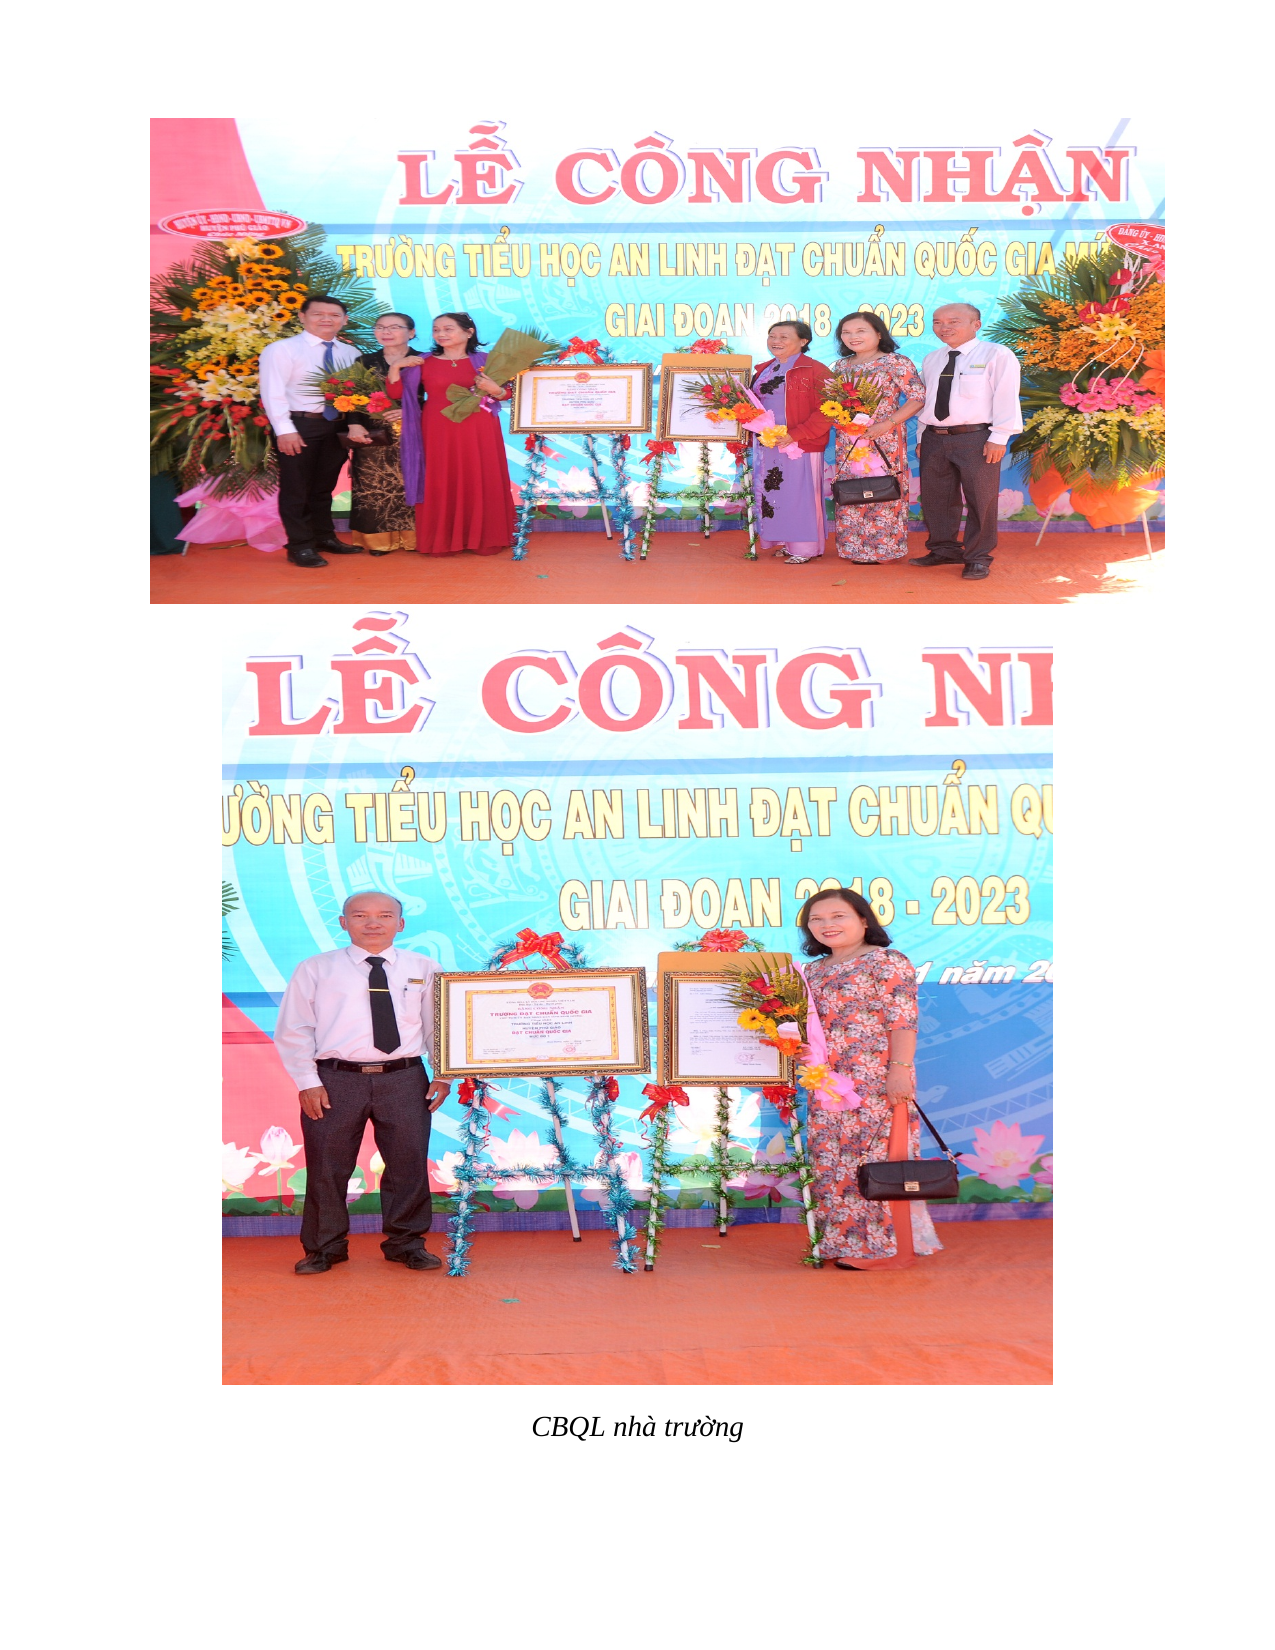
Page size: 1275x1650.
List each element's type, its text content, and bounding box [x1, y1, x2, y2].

picture [150, 118, 1165, 604]
text CBQL nhà trường [150, 1409, 1125, 1443]
picture [222, 607, 1053, 1385]
